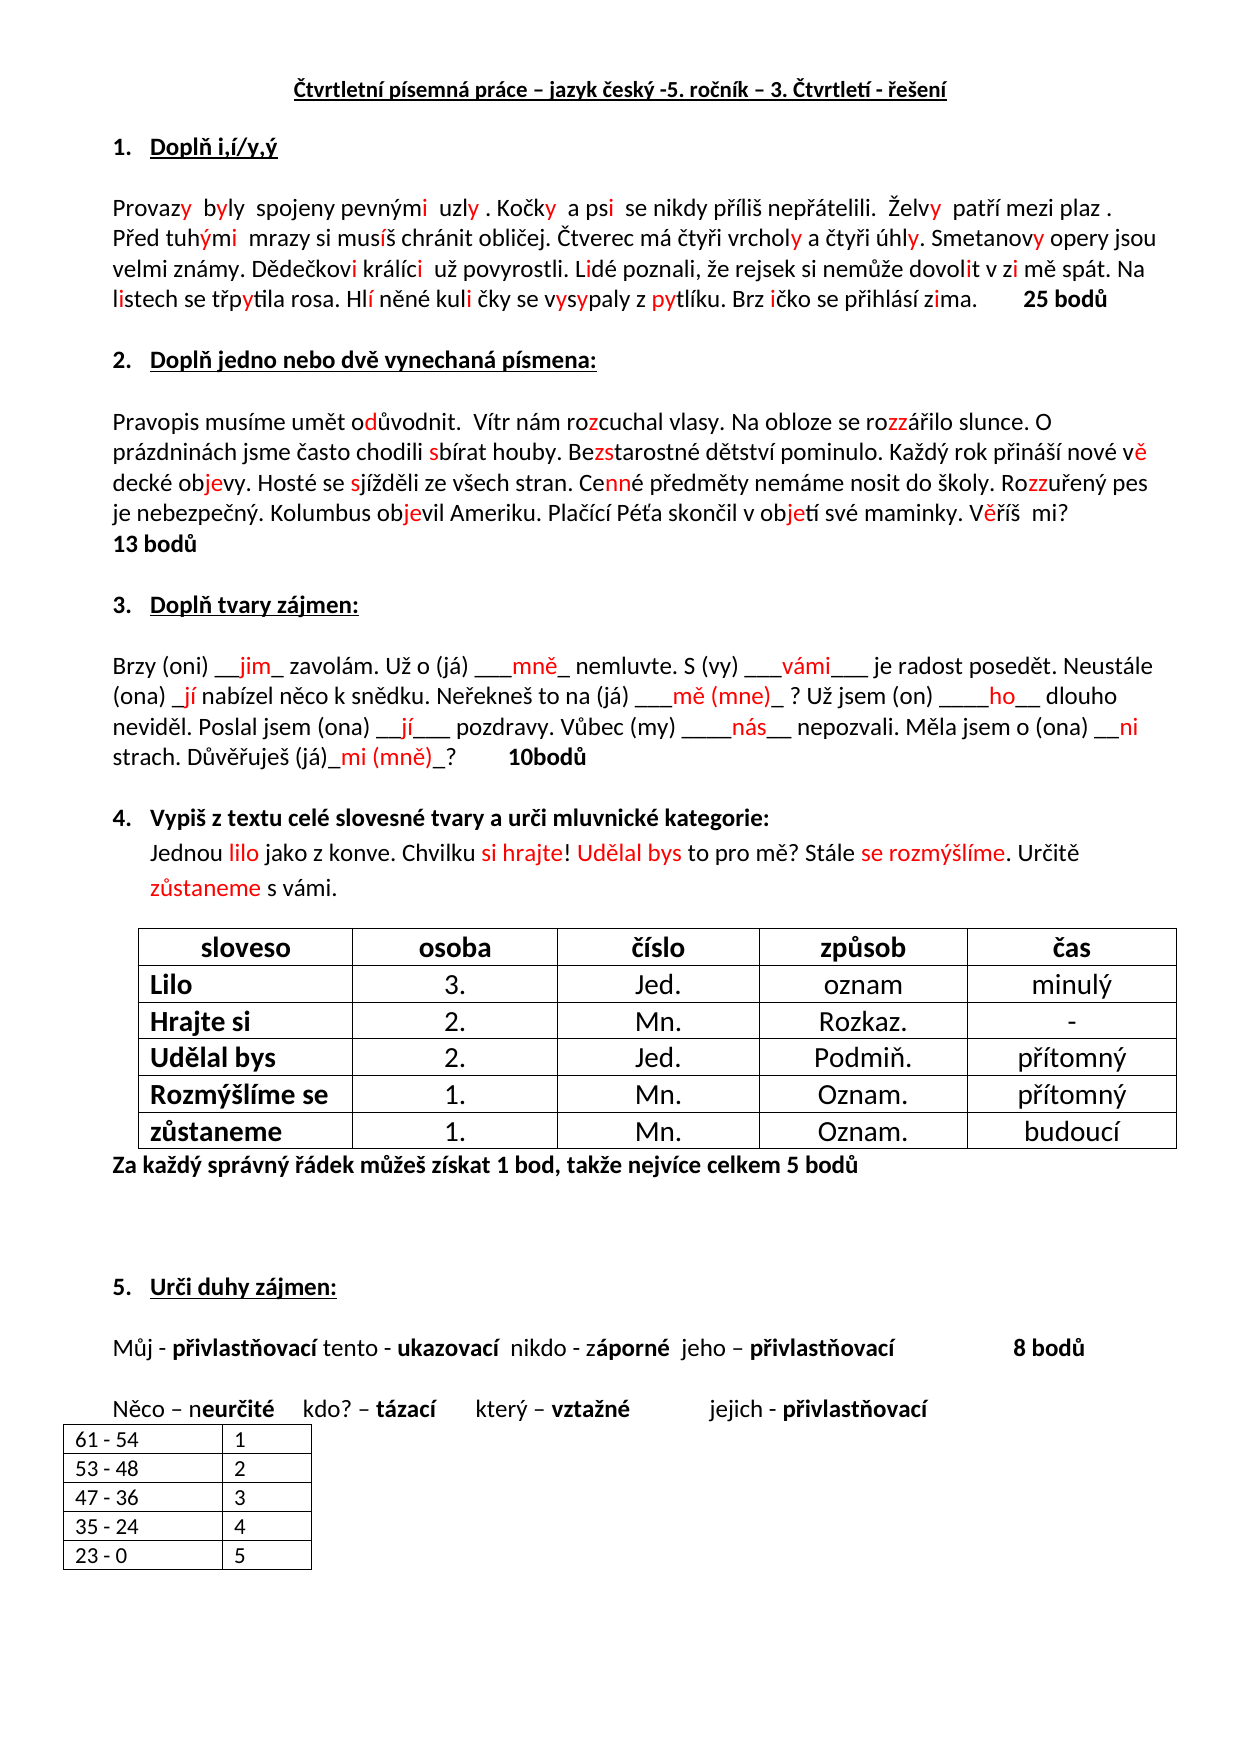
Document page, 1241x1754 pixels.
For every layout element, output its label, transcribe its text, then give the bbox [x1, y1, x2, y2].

table_cell 3. [353, 966, 557, 1002]
table_header osoba [353, 929, 557, 965]
table_cell Oznam. [760, 1076, 967, 1112]
list Doplň tvary zájmen: [112, 589, 1165, 619]
table_cell 23 - 0 [64, 1541, 222, 1569]
list Vypiš z textu celé slovesné tvary a urči mluvnické kategorie: [112, 802, 1165, 833]
table_cell 5 [223, 1541, 311, 1569]
table_cell 1. [353, 1113, 557, 1148]
list Urči duhy zájmen: [112, 1271, 1165, 1302]
table_cell budoucí [968, 1113, 1176, 1148]
table_header způsob [760, 929, 967, 965]
text Za každý správný řádek můžeš získat 1 bod, takže nejvíce celkem 5 bodů [112, 1149, 1165, 1180]
table_header sloveso [139, 929, 352, 965]
table_cell Rozmýšlíme se [139, 1076, 352, 1112]
table_cell Mn. [558, 1076, 759, 1112]
list Doplň jedno nebo dvě vynechaná písmena: [112, 345, 1165, 375]
table_cell 2. [353, 1003, 557, 1038]
table_cell Lilo [139, 966, 352, 1002]
table_cell Hrajte si [139, 1003, 352, 1038]
table_cell 47 - 36 [64, 1483, 222, 1511]
table_cell Rozkaz. [760, 1003, 967, 1038]
table_cell přítomný [968, 1076, 1176, 1112]
table_cell 2 [223, 1454, 311, 1482]
table_header 61 - 54 [64, 1425, 222, 1453]
list Doplň i,í/y,ý [112, 131, 1165, 162]
text Čtvrtletní písemná práce – jazyk český -5. ročník – 3. Čtvrtletí - řešení [75, 75, 1165, 103]
text Můj - přivlastňovací tento - ukazovací nikdo - záporné jeho – přivlastňovací 8 bodů [112, 1332, 1165, 1363]
table_cell zůstaneme [139, 1113, 352, 1148]
table_cell Podmiň. [760, 1039, 967, 1075]
table_cell Jed. [558, 1039, 759, 1075]
table_cell Udělal bys [139, 1039, 352, 1075]
table_header čas [968, 929, 1176, 965]
text 13 bodů [112, 528, 1165, 558]
table_cell 3 [223, 1483, 311, 1511]
table_cell 35 - 24 [64, 1512, 222, 1540]
table_cell Oznam. [760, 1113, 967, 1148]
table_cell 4 [223, 1512, 311, 1540]
list Jednou lilo jako z konve. Chvilku si hrajte! Udělal bys to pro mě? Stále se rozmýšlíme. Určitě zůstaneme s vámi. [150, 837, 1165, 903]
table_cell 1. [353, 1076, 557, 1112]
table_cell 53 - 48 [64, 1454, 222, 1482]
table_cell Mn. [558, 1003, 759, 1038]
table_cell přítomný [968, 1039, 1176, 1075]
text Brzy (oni) __jim_ zavolám. Už o (já) ___mně_ nemluvte. S (vy) ___vámi___ je radost posedět. Neustále (ona) _jí nabízel něco k snědku. Neřekneš to na (já) ___mě (mne)_ ? Už jsem (on) ____ho__ dlouho neviděl. Poslal jsem (ona) __jí___ pozdravy. Vůbec (my) ____nás__ nepozvali. Měla jsem o (ona) __ni strach. Důvěřuješ (já)_mi (mně)_? 10bodů [112, 650, 1165, 772]
table_cell Jed. [558, 966, 759, 1002]
table_cell 2. [353, 1039, 557, 1075]
table_cell Mn. [558, 1113, 759, 1148]
text Provazy byly spojeny pevnými uzly . Kočky a psi se nikdy příliš nepřátelili. Želvy patří mezi plaz . [112, 192, 1165, 223]
text Pravopis musíme umět odůvodnit. Vítr nám rozcuchal vlasy. Na obloze se rozzářilo slunce. O prázdninách jsme často chodili sbírat houby. Bezstarostné dětství pominulo. Každý rok přináší nové vě decké objevy. Hosté se sjížděli ze všech stran. Cenné předměty nemáme nosit do školy. Rozzuřený pes je nebezpečný. Kolumbus objevil Ameriku. Plačící Péťa skončil v objetí své maminky. Věříš mi? [112, 406, 1165, 528]
table_cell minulý [968, 966, 1176, 1002]
table_header číslo [558, 929, 759, 965]
text Něco – neurčité kdo? – tázací který – vztažné jejich - přivlastňovací [112, 1393, 1165, 1424]
text Před tuhými mrazy si musíš chránit obličej. Čtverec má čtyři vrcholy a čtyři úhly. Smetanovy opery jsou velmi známy. Dědečkovi králíci už povyrostli. Lidé poznali, že rejsek si nemůže dovolit v zi mě spát. Na listech se třpytila rosa. Hlí něné kuli čky se vysypaly z pytlíku. Brz ičko se přihlásí zima. 25 bodů [112, 223, 1165, 314]
table_header 1 [223, 1425, 311, 1453]
table_cell - [968, 1003, 1176, 1038]
table_cell oznam [760, 966, 967, 1002]
